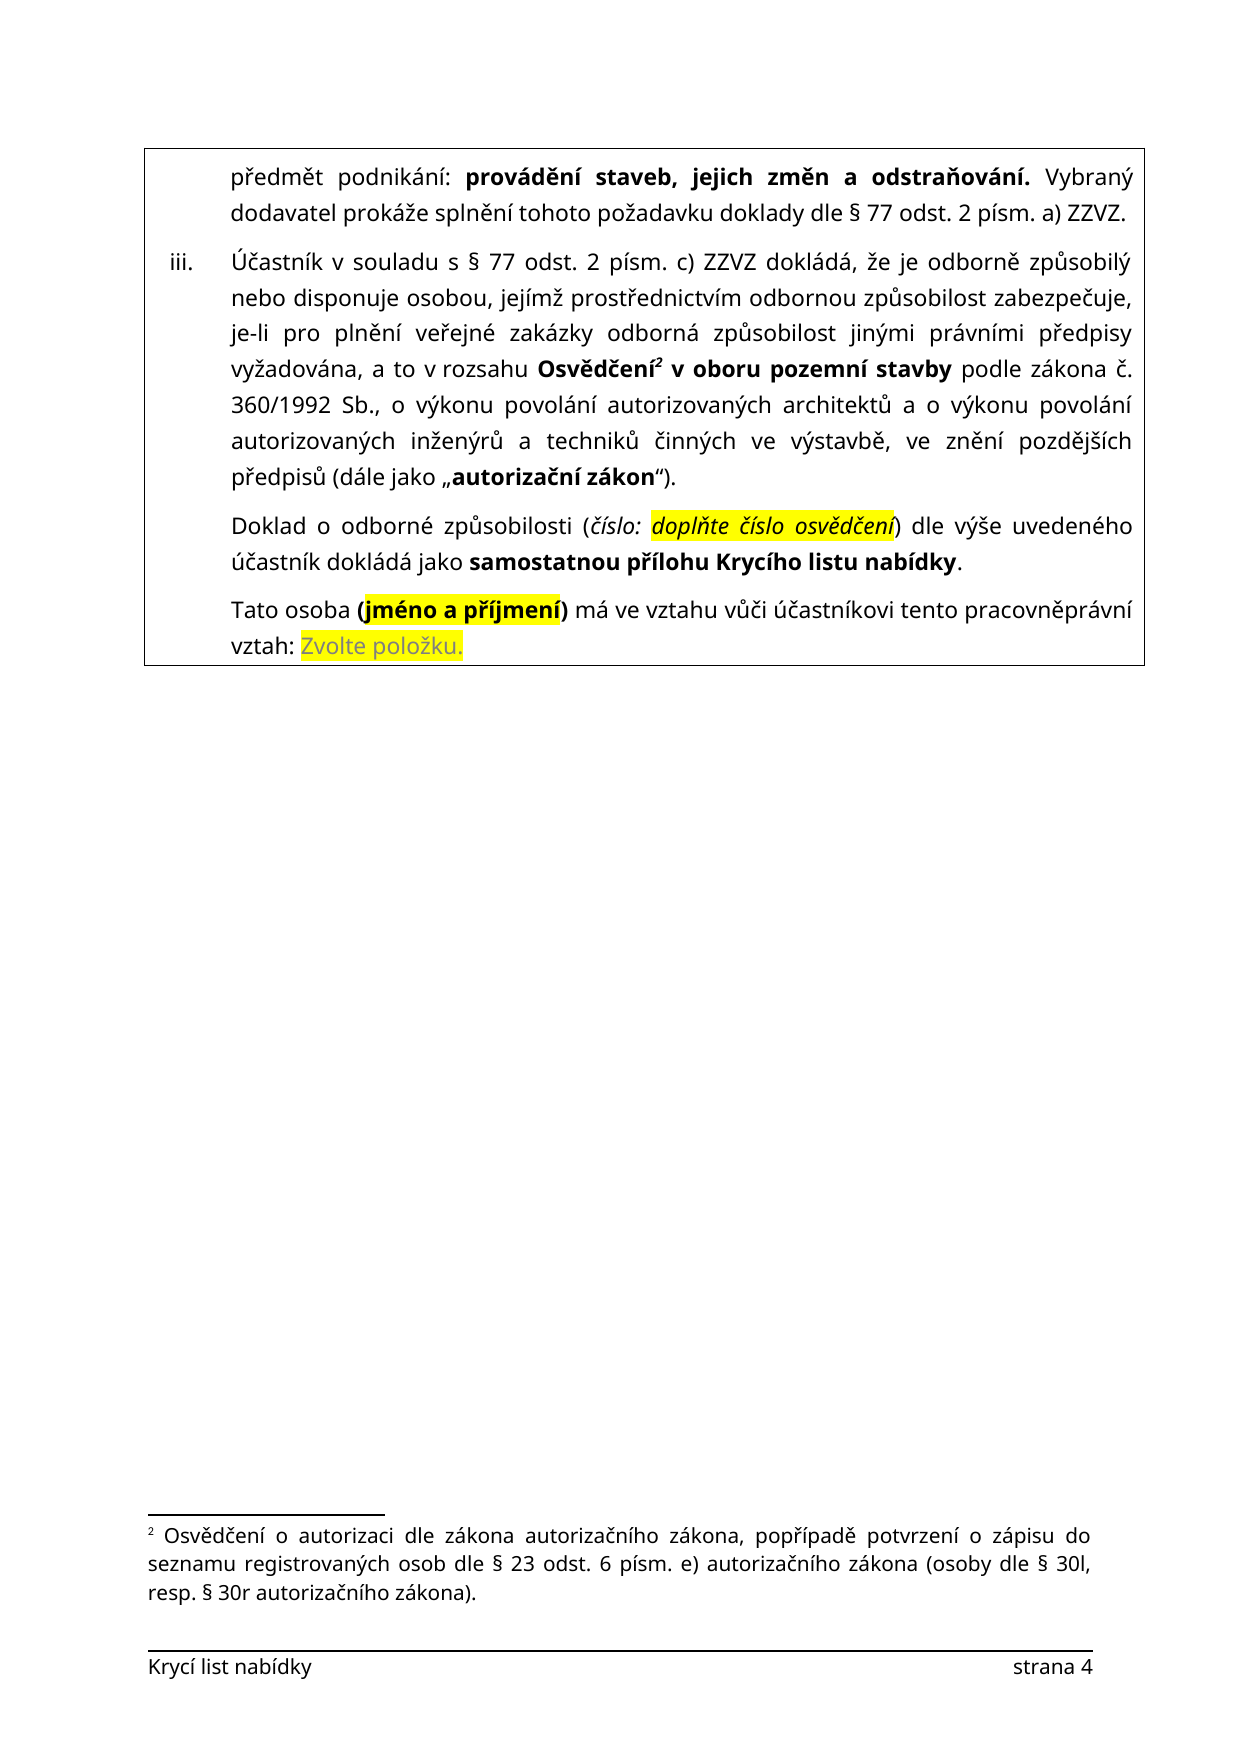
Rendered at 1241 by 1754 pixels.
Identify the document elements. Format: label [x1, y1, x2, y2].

table_cell [145, 149, 1144, 665]
